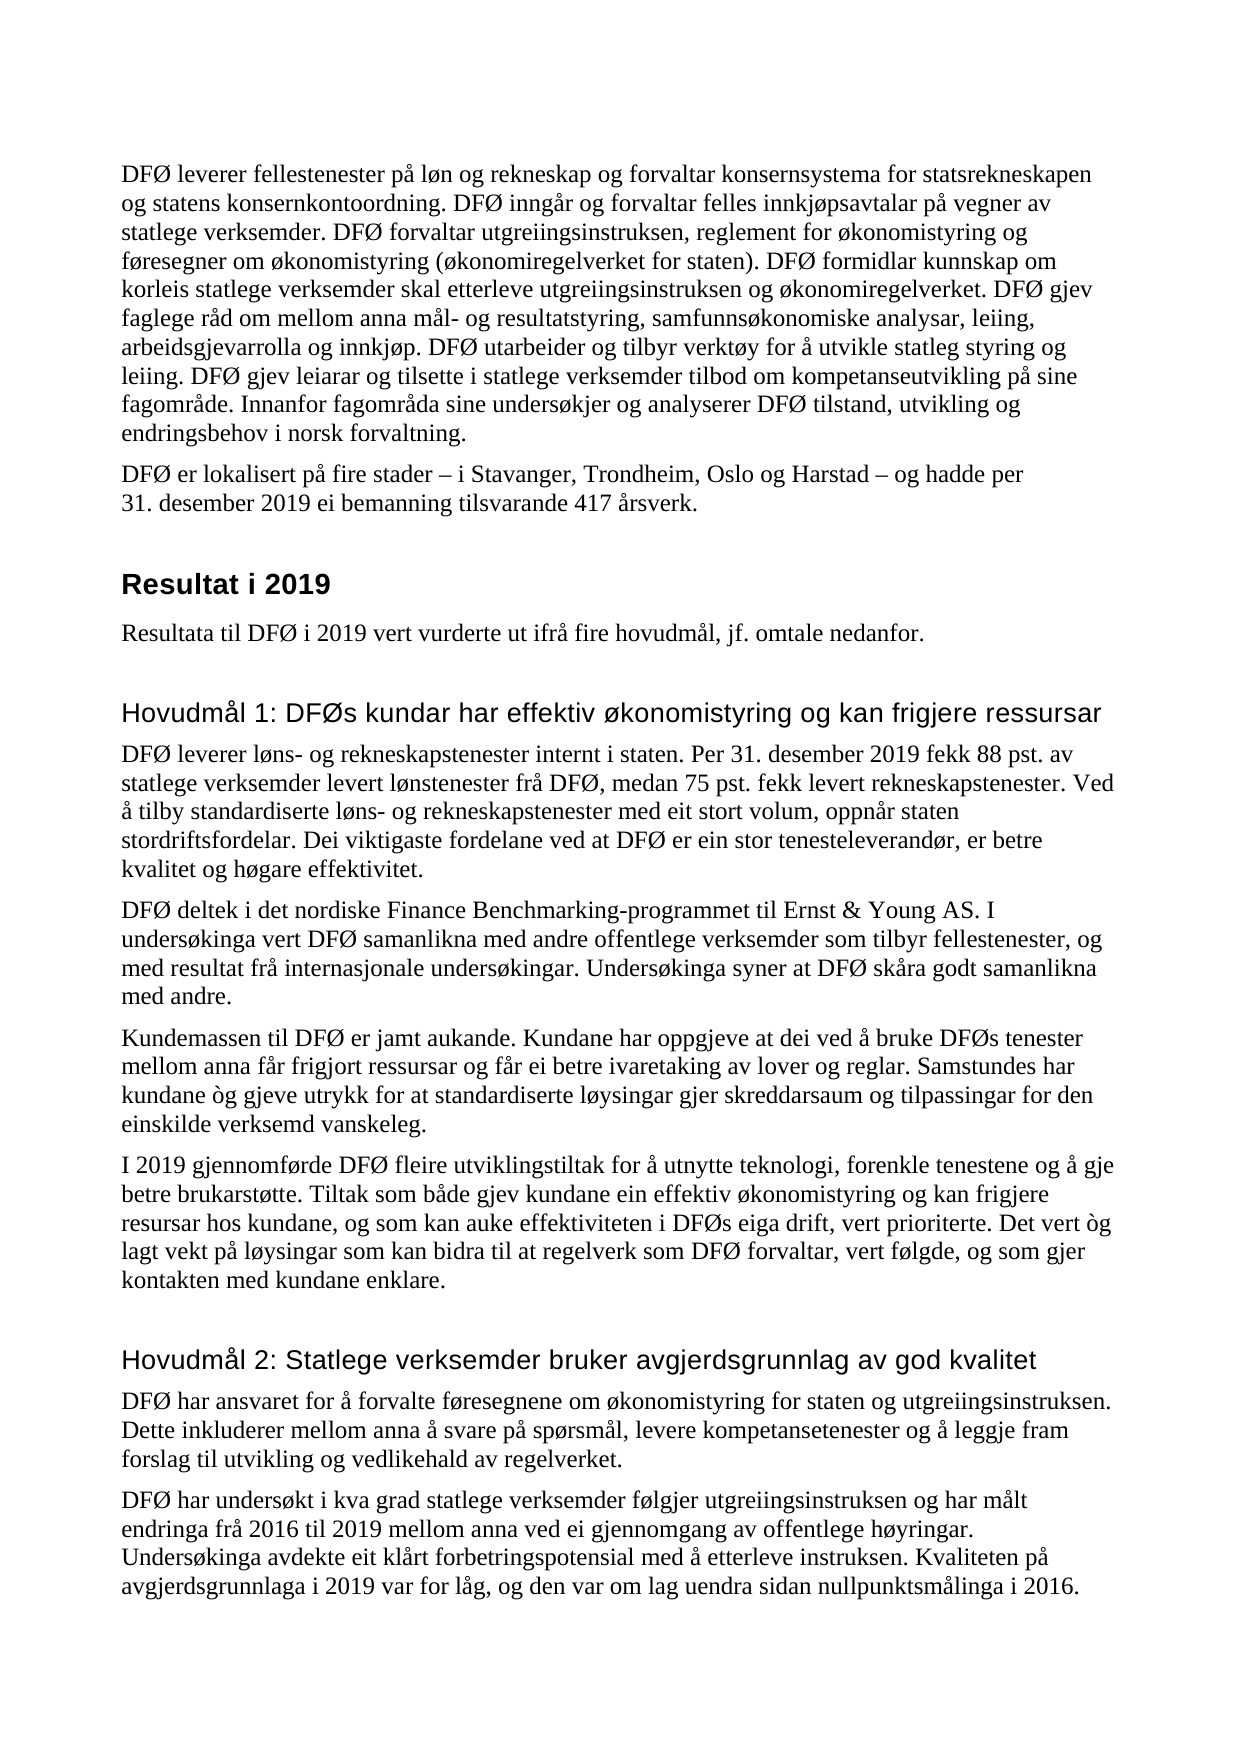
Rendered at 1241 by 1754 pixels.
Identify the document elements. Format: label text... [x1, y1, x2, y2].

text DFØ leverer løns- og rekneskapstenester internt i staten. Per 31. desember 2019 fekk 88 pst. av statlege verksemder levert lønstenester frå DFØ, medan 75 pst. fekk levert rekneskapstenester. Ved å tilby standardiserte løns- og rekneskapstenester med eit stort volum, oppnår staten stordriftsfordelar. Dei viktigaste fordelane ved at DFØ er ein stor tenesteleverandør, er betre kvalitet og høgare effektivitet. [121, 739, 1119, 883]
subtitle Resultat i 2019 [121, 567, 1119, 601]
text Kundemassen til DFØ er jamt aukande. Kundane har oppgjeve at dei ved å bruke DFØs tenester mellom anna får frigjort ressursar og får ei betre ivaretaking av lover og reglar. Samstundes har kundane òg gjeve utrykk for at standardiserte løysingar gjer skreddarsaum og tilpassingar for den einskilde verksemd vanskeleg. [121, 1023, 1119, 1138]
text DFØ leverer fellestenester på løn og rekneskap og forvaltar konsernsystema for statsrekneskapen og statens konsernkontoordning. DFØ inngår og forvaltar felles innkjøpsavtalar på vegner av statlege verksemder. DFØ forvaltar utgreiingsinstruksen, reglement for økonomistyring og føresegner om økonomistyring (økonomiregelverket for staten). DFØ formidlar kunnskap om korleis statlege verksemder skal etterleve utgreiingsinstruksen og økonomiregelverket. DFØ gjev faglege råd om mellom anna mål- og resultatstyring, samfunnsøkonomiske analysar, leiing, arbeidsgjevarrolla og innkjøp. DFØ utarbeider og tilbyr verktøy for å utvikle statleg styring og leiing. DFØ gjev leiarar og tilsette i statlege verksemder tilbod om kompetanseutvikling på sine fagområde. Innanfor fagområda sine undersøkjer og analyserer DFØ tilstand, utvikling og endringsbehov i norsk forvaltning. [121, 159, 1119, 447]
text DFØ har ansvaret for å forvalte føresegnene om økonomistyring for staten og utgreiingsinstruksen. Dette inkluderer mellom anna å svare på spørsmål, levere kompetansetenester og å leggje fram forslag til utvikling og vedlikehald av regelverket. [121, 1386, 1119, 1472]
text Hovudmål 2: Statlege verksemder bruker avgjerdsgrunnlag av god kvalitet [121, 1344, 1119, 1375]
text DFØ deltek i det nordiske Finance Benchmarking-programmet til Ernst & Young AS. I undersøkinga vert DFØ samanlikna med andre offentlege verksemder som tilbyr fellestenester, og med resultat frå internasjonale undersøkingar. Undersøkinga syner at DFØ skåra godt samanlikna med andre. [121, 895, 1119, 1010]
text DFØ er lokalisert på fire stader – i Stavanger, Trondheim, Oslo og Harstad – og hadde per 31. desember 2019 ei bemanning tilsvarande 417 årsverk. [121, 459, 1119, 517]
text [121, 1485, 1119, 1600]
text I 2019 gjennomførde DFØ fleire utviklingstiltak for å utnytte teknologi, forenkle tenestene og å gje betre brukarstøtte. Tiltak som både gjev kundane ein effektiv økonomistyring og kan frigjere resursar hos kundane, og som kan auke effektiviteten i DFØs eiga drift, vert prioriterte. Det vert òg lagt vekt på løysingar som kan bidra til at regelverk som DFØ forvaltar, vert følgde, og som gjer kontakten med kundane enklare. [121, 1150, 1119, 1294]
text Resultata til DFØ i 2019 vert vurderte ut ifrå fire hovudmål, jf. omtale nedanfor. [121, 618, 1119, 647]
text Hovudmål 1: DFØs kundar har effektiv økonomistyring og kan frigjere ressursar [121, 697, 1119, 728]
